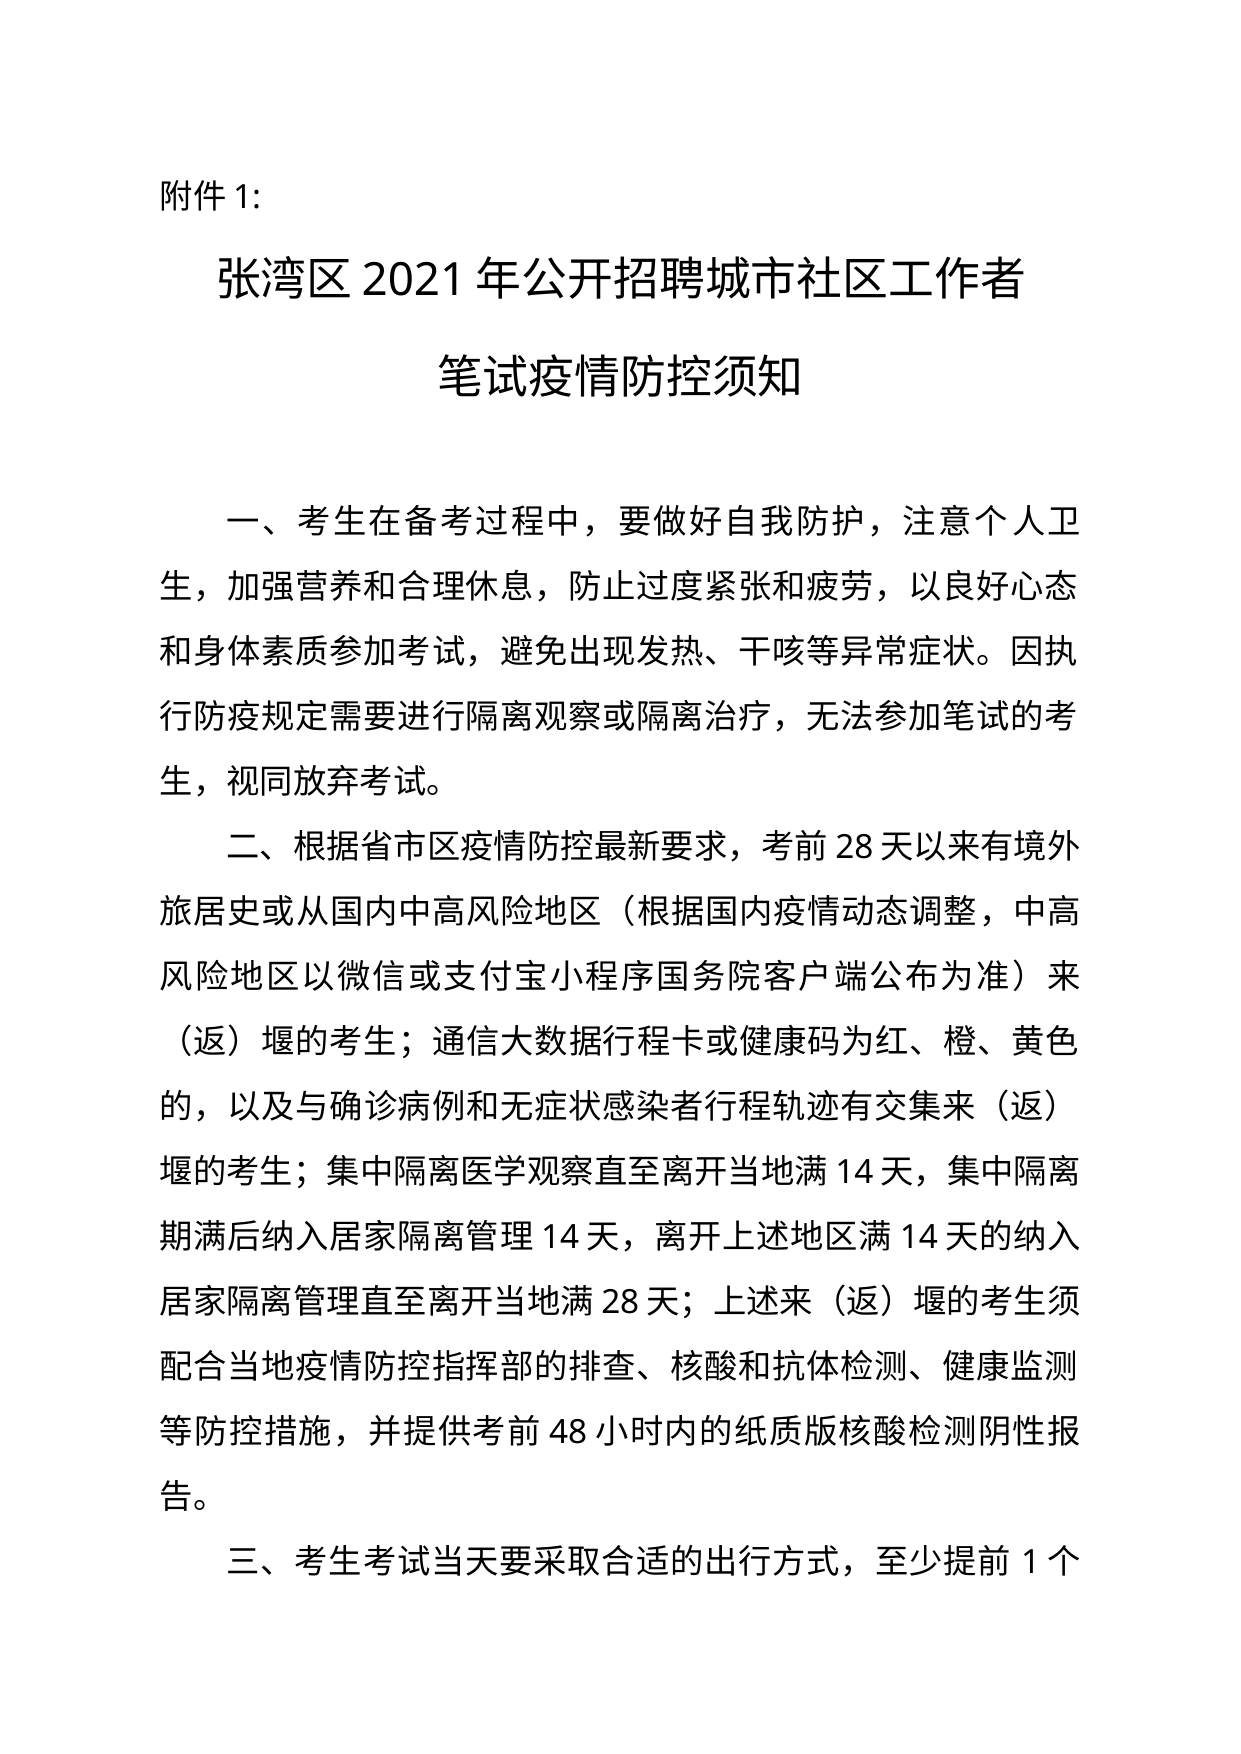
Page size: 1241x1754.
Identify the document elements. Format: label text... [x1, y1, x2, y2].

text 笔试疫情防控须知 [159, 324, 1081, 422]
text 附件1: [159, 162, 1081, 227]
text 张湾区2021年公开招聘城市社区工作者 [159, 227, 1081, 324]
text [159, 1527, 1081, 1592]
text 二、根据省市区疫情防控最新要求，考前28天以来有境外旅居史或从国内中高风险地区（根据国内疫情动态调整，中高风险地区以微信或支付宝小程序国务院客户端公布为准）来（返）堰的考生；通信大数据行程卡或健康码为红、橙、黄色的，以及与确诊病例和无症状感染者行程轨迹有交集来（返）堰的考生；集中隔离医学观察直至离开当地满14天，集中隔离期满后纳入居家隔离管理14天，离开上述地区满14天的纳入居家隔离管理直至离开当地满28天；上述来（返）堰的考生须配合当地疫情防控指挥部的排查、核酸和抗体检测、健康监测等防控措施，并提供考前48小时内的纸质版核酸检测阴性报告。 [159, 812, 1081, 1527]
text 一、考生在备考过程中，要做好自我防护，注意个人卫生，加强营养和合理休息，防止过度紧张和疲劳，以良好心态和身体素质参加考试，避免出现发热、干咳等异常症状。因执行防疫规定需要进行隔离观察或隔离治疗，无法参加笔试的考生，视同放弃考试。 [159, 487, 1081, 812]
